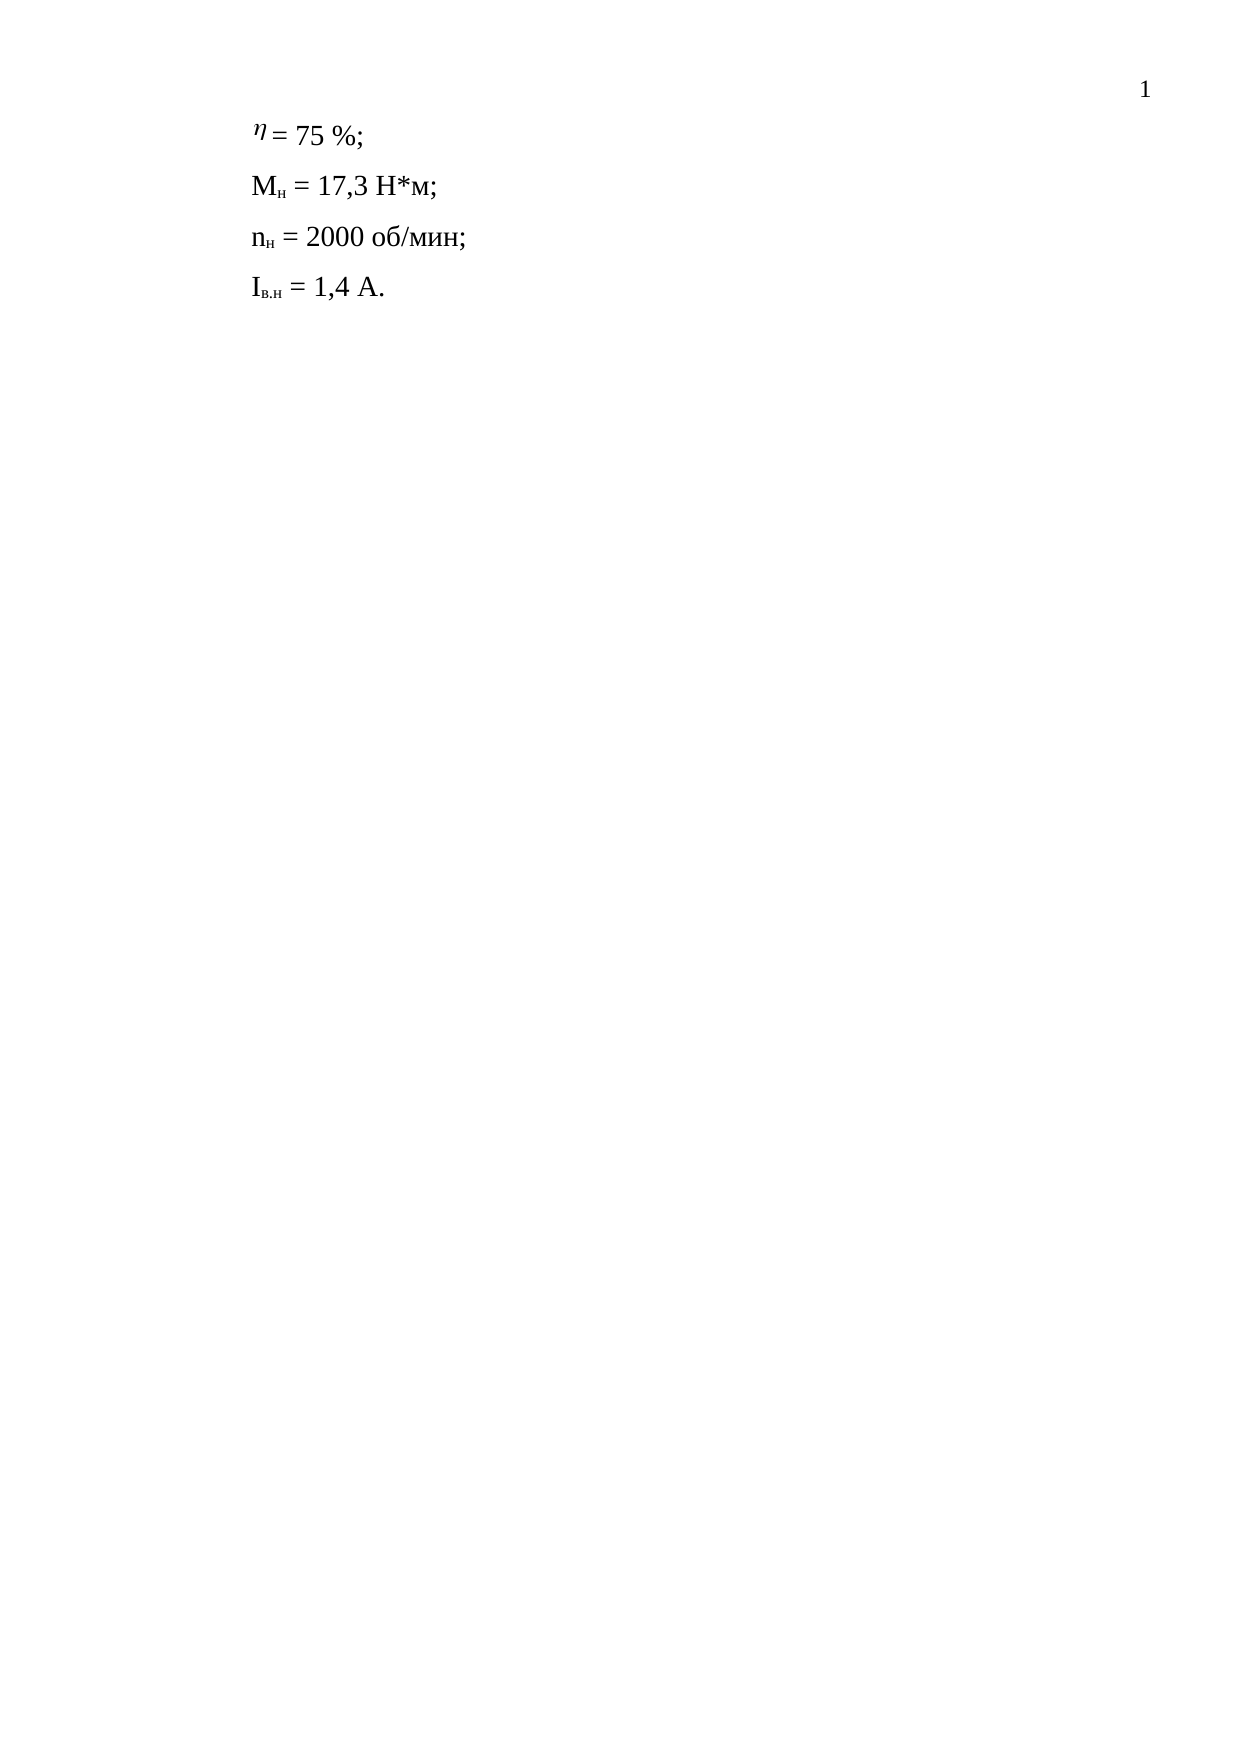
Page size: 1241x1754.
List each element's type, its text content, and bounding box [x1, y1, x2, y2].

list = 75 %; [177, 118, 1152, 152]
list Iв.н = 1,4 А. [177, 269, 1152, 303]
list Мн = 17,3 Н*м; [177, 168, 1152, 202]
list nн = 2000 об/мин; [177, 219, 1152, 252]
